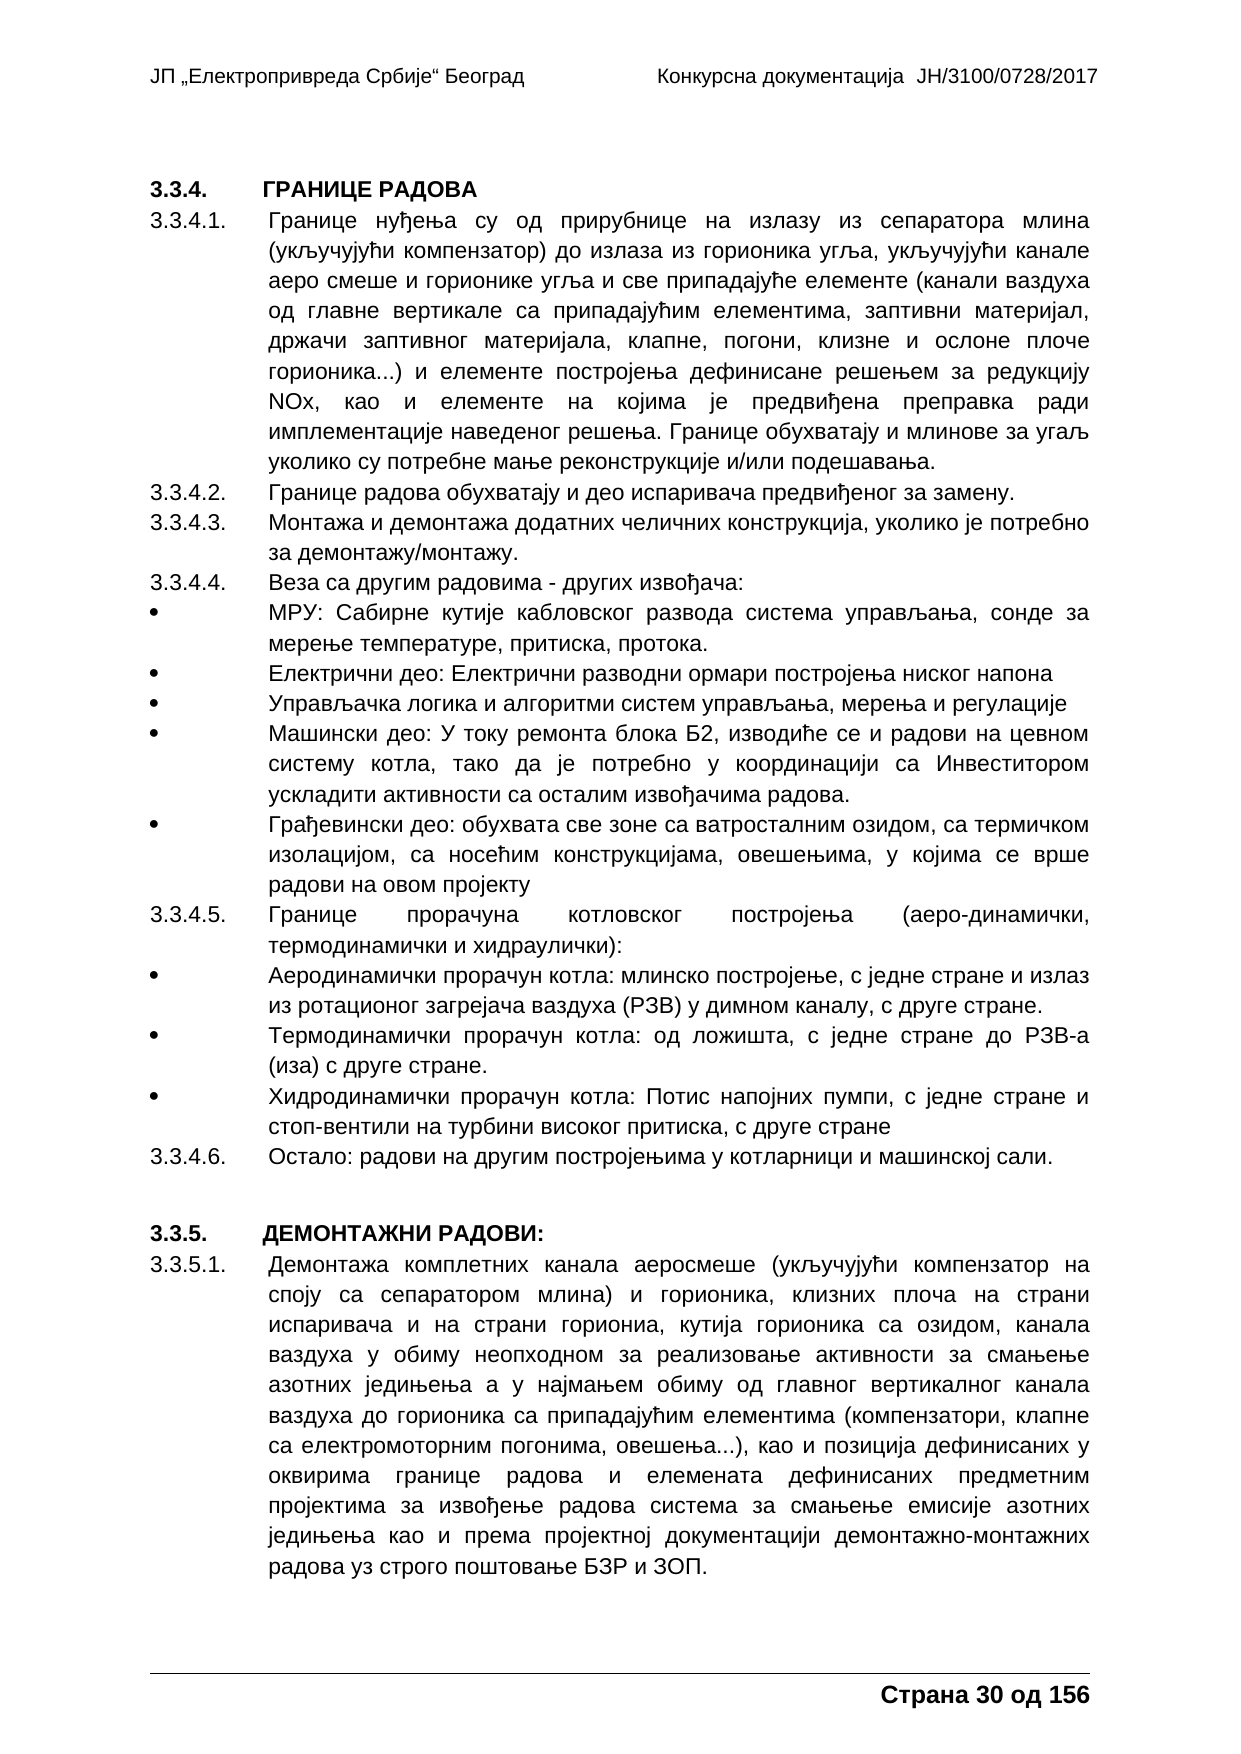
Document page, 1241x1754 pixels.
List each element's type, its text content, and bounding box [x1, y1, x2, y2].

list Границе радова обухватају и део испаривача предвиђеног за замену. [150, 478, 1090, 505]
list МРУ: Сабирне кутије кабловског развода система управљања, сонде за мерење температуре, притиска, протока. [150, 599, 1090, 656]
list Управљачка логика и алгоритми систем управљања, мерења и регулације [150, 690, 1090, 716]
list ДЕМОНТАЖНИ РАДОВИ: [150, 1220, 1090, 1247]
list Монтажа и демонтажа додатних челичних конструкција, уколико је потребно за демонтажу/монтажу. [150, 509, 1090, 565]
list Границе прорачуна котловског постројења (аеро-динамички, термодинамички и хидраулички): [150, 901, 1090, 958]
list Машински део: У току ремонта блока Б2, изводиће се и радови на цевном систему котла, тако да је потребно у координацији са Инвеститором ускладити активности са осталим извођачима радова. [150, 720, 1090, 807]
list Аеродинамички прорачун котла: млинско постројење, с једне стране и излаз из ротационог загрејача ваздуха (РЗВ) у димном каналу, с друге стране. [150, 962, 1090, 1018]
list Електрични део: Електрични разводни ормари постројења ниског напона [150, 660, 1090, 686]
list Веза са другим радовима - других извођача: [150, 569, 1090, 595]
list Хидродинамички прорачун котла: Потис напојних пумпи, с једне стране и стоп-вентили на турбини високог притиска, с друге стране [150, 1083, 1090, 1139]
list ГРАНИЦЕ РАДОВА [150, 176, 1090, 203]
list Границе нуђења су од прирубнице на излазу из сепаратора млина (укључујући компензатор) до излаза из горионика угља, укључујући канале аеро смеше и горионике угља и све припадајуће елементе (канали ваздуха од главне вертикале са припадајућим елементима, заптивни материјал, држачи заптивног материјала, клапне, погони, клизне и ослоне плоче горионика...) и елементе постројења дефинисане решењем за редукцију NОx, као и елементе на којима је предвиђена преправка ради имплементације наведеног решења. Границе обухватају и млинове за угаљ уколико су потребне мање реконструкције и/или подешавања. [150, 207, 1090, 474]
list Демонтажа комплетних канала аеросмеше (укључујући компензатор на споју са сепаратором млина) и горионика, клизних плоча на страни испаривача и на страни гориониа, кутија горионика са озидом, канала ваздуха у обиму неопходном за реализовање активности за смањење азотних једињења а у најмањем обиму од главног вертикалног канала ваздуха до горионика са припадајућим елементима (компензатори, клапне са електромоторним погонима, овешења...), као и позиција дефинисаних у оквирима границе радова и елемената дефинисаних предметним пројектима за извођење радова система за смањење емисије азотних једињења као и према пројектној документацији демонтажно-монтажних радова уз строго поштовање БЗР и ЗОП. [150, 1251, 1090, 1579]
list Остало: радови на другим постројењима у котларници и машинској сали. [150, 1143, 1090, 1169]
list Грађевински део: обухвата све зоне са ватросталним озидом, са термичком изолацијом, са носећим конструкцијама, овешењима, у којима се врше радови на овом пројекту [150, 811, 1090, 897]
list Термодинамички прорачун котла: од ложишта, с једне стране до РЗВ-а (иза) с друге стране. [150, 1022, 1090, 1079]
